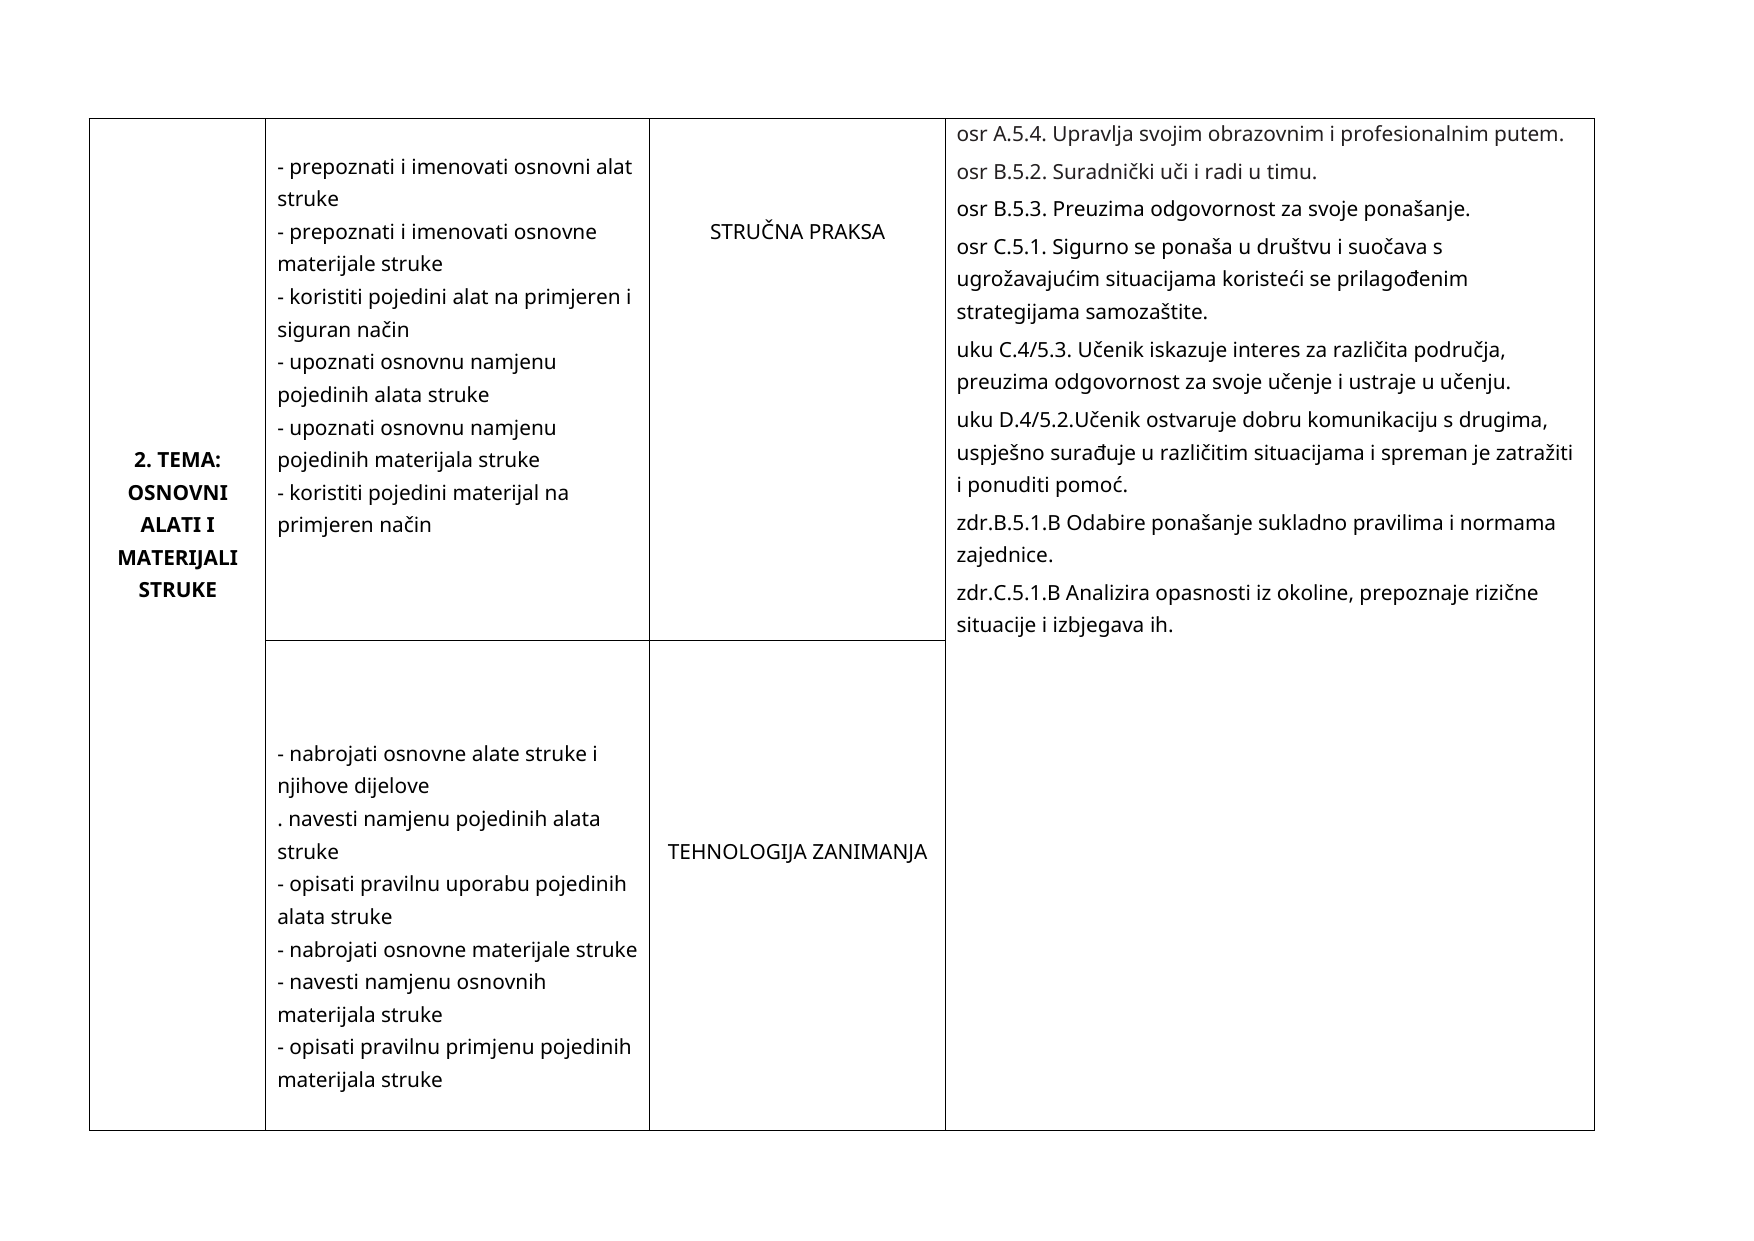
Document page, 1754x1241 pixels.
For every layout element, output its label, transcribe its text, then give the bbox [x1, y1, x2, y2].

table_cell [946, 119, 1594, 1130]
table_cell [266, 119, 649, 640]
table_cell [266, 641, 649, 1130]
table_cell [90, 119, 265, 1130]
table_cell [650, 641, 945, 1130]
table_cell STRUČNA PRAKSA [650, 119, 945, 640]
